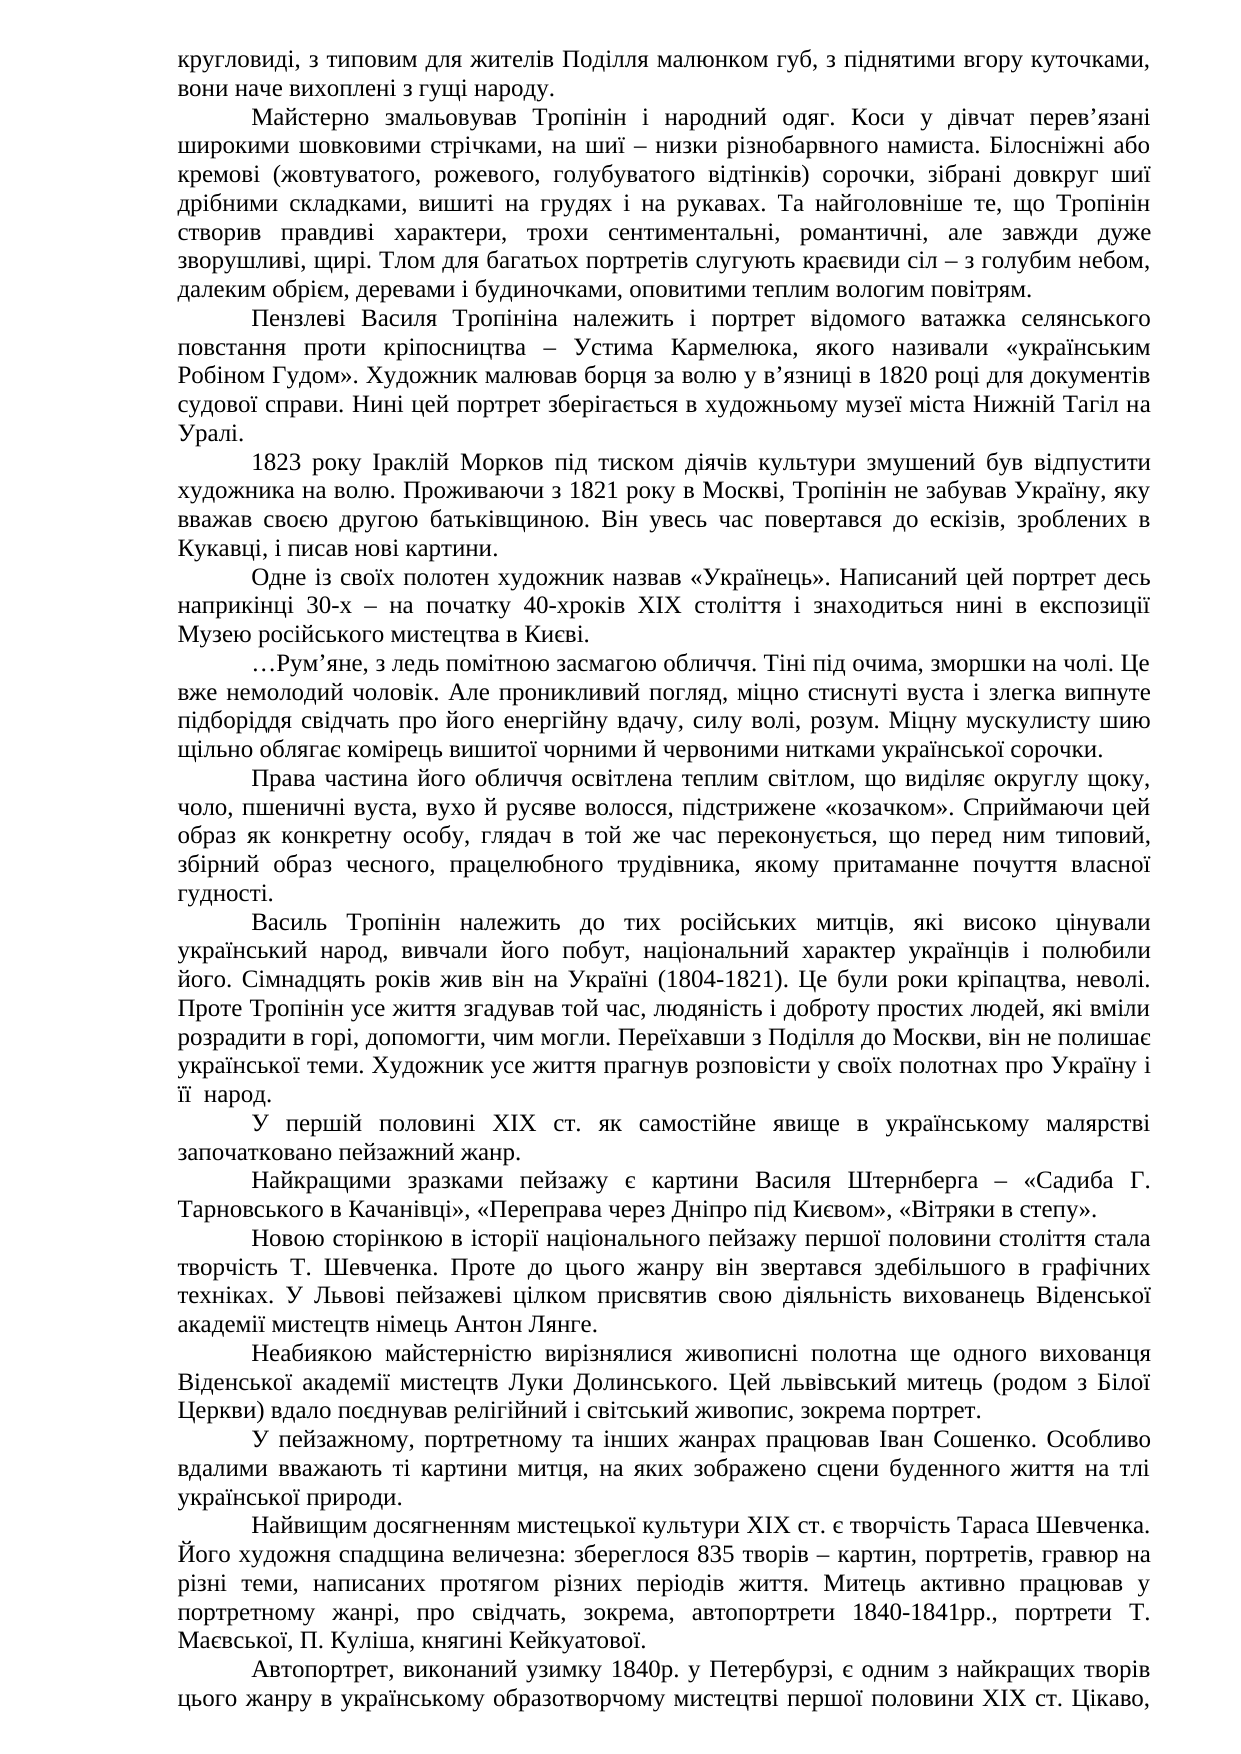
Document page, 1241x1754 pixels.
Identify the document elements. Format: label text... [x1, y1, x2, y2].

text У пейзажному, портретному та інших жанрах працював Іван Сошенко. Особливо вдалими вважають ті картини митця, на яких зображено сцени буденного життя на тлі української природи. [177, 1424, 1152, 1511]
text Одне із своїх полотен художник назвав «Українець». Написаний цей портрет десь наприкінці 30-х – на початку 40-хроків ХІХ століття і знаходиться нині в експозиції Музею російського мистецтва в Києві. [177, 562, 1152, 648]
text Василь Тропінін належить до тих російських митців, які високо цінували український народ, вивчали його побут, національний характер українців і полюбили його. Сімнадцять років жив він на Україні (1804-1821). Це були роки кріпацтва, неволі. Проте Тропінін усе життя згадував той час, людяність і доброту простих людей, які вміли розрадити в горі, допомогти, чим могли. Переїхавши з Поділля до Москви, він не полишає української теми. Художник усе життя прагнув розповісти у своїх полотнах про Україну і її народ. [177, 907, 1152, 1108]
text Права частина його обличчя освітлена теплим світлом, що виділяє округлу щоку, чоло, пшеничні вуста, вухо й русяве волосся, підстрижене «козачком». Сприймаючи цей образ як конкретну особу, глядач в той же час переконується, що перед ним типовий, збірний образ чесного, працелюбного трудівника, якому притаманне почуття власної гудності. [177, 763, 1152, 907]
text Неабиякою майстерністю вирізнялися живописні полотна ще одного вихованця Віденської академії мистецтв Луки Долинського. Цей львівський митець (родом з Білої Церкви) вдало поєднував релігійний і світський живопис, зокрема портрет. [177, 1338, 1152, 1424]
text У першій половині ХІХ ст. як самостійне явище в українському малярстві започатковано пейзажний жанр. [177, 1108, 1152, 1166]
text …Рум’яне, з ледь помітною засмагою обличчя. Тіні під очима, зморшки на чолі. Це вже немолодий чоловік. Але проникливий погляд, міцно стиснуті вуста і злегка випнуте підборіддя свідчать про його енергійну вдачу, силу волі, розум. Міцну мускулисту шию щільно облягає комірець вишитої чорними й червоними нитками української сорочки. [177, 648, 1152, 763]
text Найвищим досягненням мистецької культури ХІХ ст. є творчість Тараса Шевченка. Його художня спадщина величезна: збереглося 835 творів – картин, портретів, гравюр на різні теми, написаних протягом різних періодів життя. Митець активно працював у портретному жанрі, про свідчать, зокрема, автопортрети 1840-1841рр., портрети Т. Маєвської, П. Куліша, княгині Кейкуатової. [177, 1511, 1152, 1654]
text Найкращими зразками пейзажу є картини Василя Штернберга – «Садиба Г. Тарновського в Качанівці», «Переправа через Дніпро під Києвом», «Вітряки в степу». [177, 1166, 1152, 1223]
text Пензлеві Василя Тропініна належить і портрет відомого ватажка селянського повстання проти кріпосництва – Устима Кармелюка, якого називали «українським Робіном Гудом». Художник малював борця за волю у в’язниці в 1820 році для документів судової справи. Нині цей портрет зберігається в художньому музеї міста Нижній Тагіл на Уралі. [177, 303, 1152, 447]
text Майстерно змальовував Тропінін і народний одяг. Коси у дівчат перев’язані широкими шовковими стрічками, на шиї – низки різнобарвного намиста. Білосніжні або кремові (жовтуватого, рожевого, голубуватого відтінків) сорочки, зібрані довкруг шиї дрібними складками, вишиті на грудях і на рукавах. Та найголовніше те, що Тропінін створив правдиві характери, трохи сентиментальні, романтичні, але завжди дуже зворушливі, щирі. Тлом для багатьох портретів слугують краєвиди сіл – з голубим небом, далеким обрієм, деревами і будиночками, оповитими теплим вологим повітрям. [177, 102, 1152, 303]
text 1823 року Іраклій Морков під тиском діячів культури змушений був відпустити художника на волю. Проживаючи з 1821 року в Москві, Тропінін не забував Україну, яку вважав своєю другою батьківщиною. Він увесь час повертався до ескізів, зроблених в Кукавці, і писав нові картини. [177, 447, 1152, 562]
text Новою сторінкою в історії національного пейзажу першої половини століття стала творчість Т. Шевченка. Проте до цього жанру він звертався здебільшого в графічних техніках. У Львові пейзажеві цілком присвятив свою діяльність вихованець Віденської академії мистецтв німець Антон Лянге. [177, 1223, 1152, 1338]
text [177, 1654, 1152, 1712]
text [177, 44, 1152, 102]
